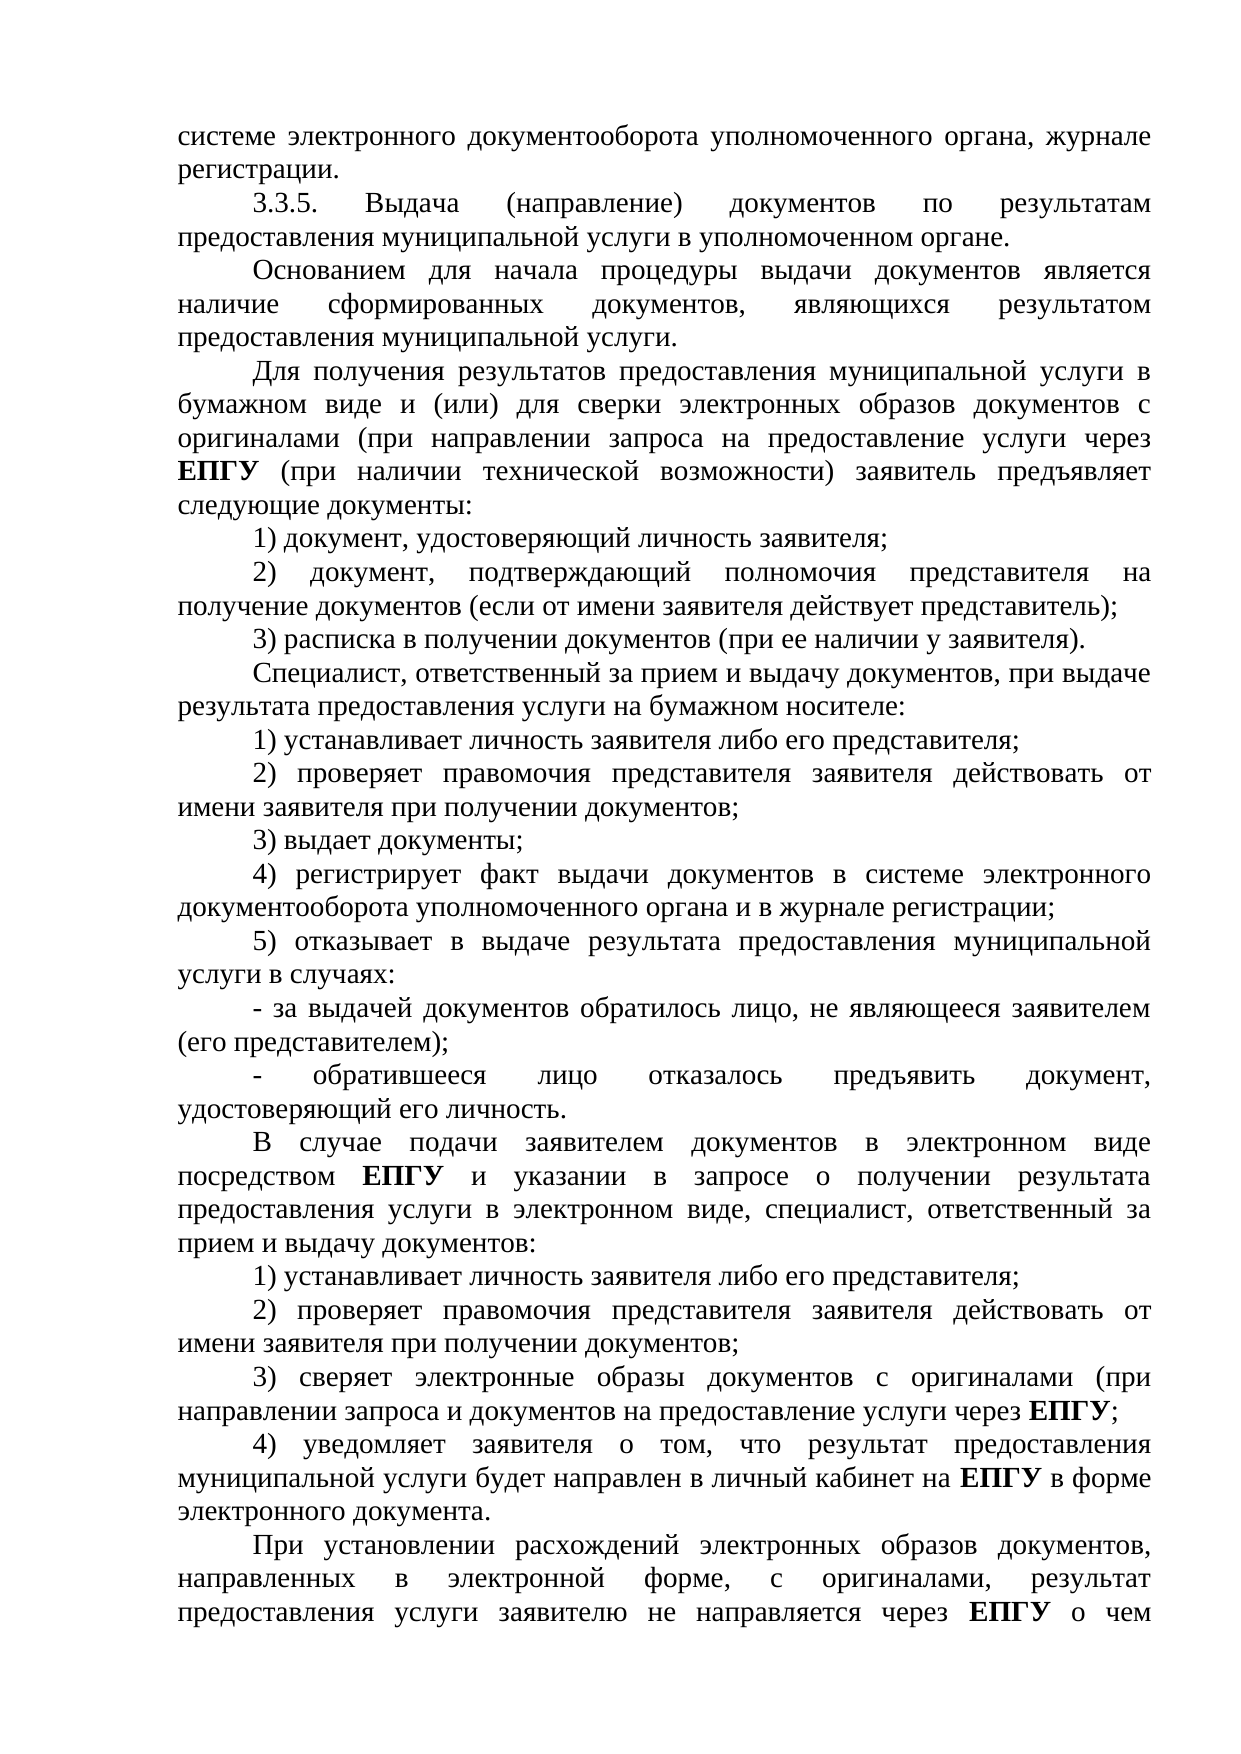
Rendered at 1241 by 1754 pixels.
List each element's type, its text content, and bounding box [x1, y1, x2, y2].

text 2) проверяет правомочия представителя заявителя действовать от имени заявителя при получении документов; [177, 1292, 1152, 1359]
text 1) устанавливает личность заявителя либо его представителя; [177, 722, 1152, 755]
text 4) уведомляет заявителя о том, что результат предоставления муниципальной услуги будет направлен в личный кабинет на ЕПГУ в форме электронного документа. [177, 1426, 1152, 1527]
text 3.3.5. Выдача (направление) документов по результатам предоставления муниципальной услуги в уполномоченном органе. [177, 185, 1152, 252]
text 2) документ, подтверждающий полномочия представителя на получение документов (если от имени заявителя действует представитель); [177, 554, 1152, 621]
text В случае подачи заявителем документов в электронном виде посредством ЕПГУ и указании в запросе о получении результата предоставления услуги в электронном виде, специалист, ответственный за прием и выдачу документов: [177, 1124, 1152, 1258]
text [177, 1527, 1152, 1627]
text 1) устанавливает личность заявителя либо его представителя; [177, 1258, 1152, 1292]
text 5) отказывает в выдаче результата предоставления муниципальной услуги в случаях: [177, 923, 1152, 990]
text 1) документ, удостоверяющий личность заявителя; [177, 521, 1152, 554]
text 3) сверяет электронные образы документов с оригиналами (при направлении запроса и документов на предоставление услуги через ЕПГУ; [177, 1359, 1152, 1426]
text - за выдачей документов обратилось лицо, не являющееся заявителем (его представителем); [177, 990, 1152, 1057]
text Специалист, ответственный за прием и выдачу документов, при выдаче результата предоставления услуги на бумажном носителе: [177, 655, 1152, 722]
text - обратившееся лицо отказалось предъявить документ, удостоверяющий его личность. [177, 1057, 1152, 1124]
text 4) регистрирует факт выдачи документов в системе электронного документооборота уполномоченного органа и в журнале регистрации; [177, 856, 1152, 923]
text 3) выдает документы; [177, 822, 1152, 856]
text Для получения результатов предоставления муниципальной услуги в бумажном виде и (или) для сверки электронных образов документов с оригиналами (при направлении запроса на предоставление услуги через ЕПГУ (при наличии технической возможности) заявитель предъявляет следующие документы: [177, 353, 1152, 521]
text 3) расписка в получении документов (при ее наличии у заявителя). [177, 621, 1152, 655]
text Основанием для начала процедуры выдачи документов является наличие сформированных документов, являющихся результатом предоставления муниципальной услуги. [177, 252, 1152, 353]
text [177, 118, 1152, 185]
text 2) проверяет правомочия представителя заявителя действовать от имени заявителя при получении документов; [177, 755, 1152, 822]
